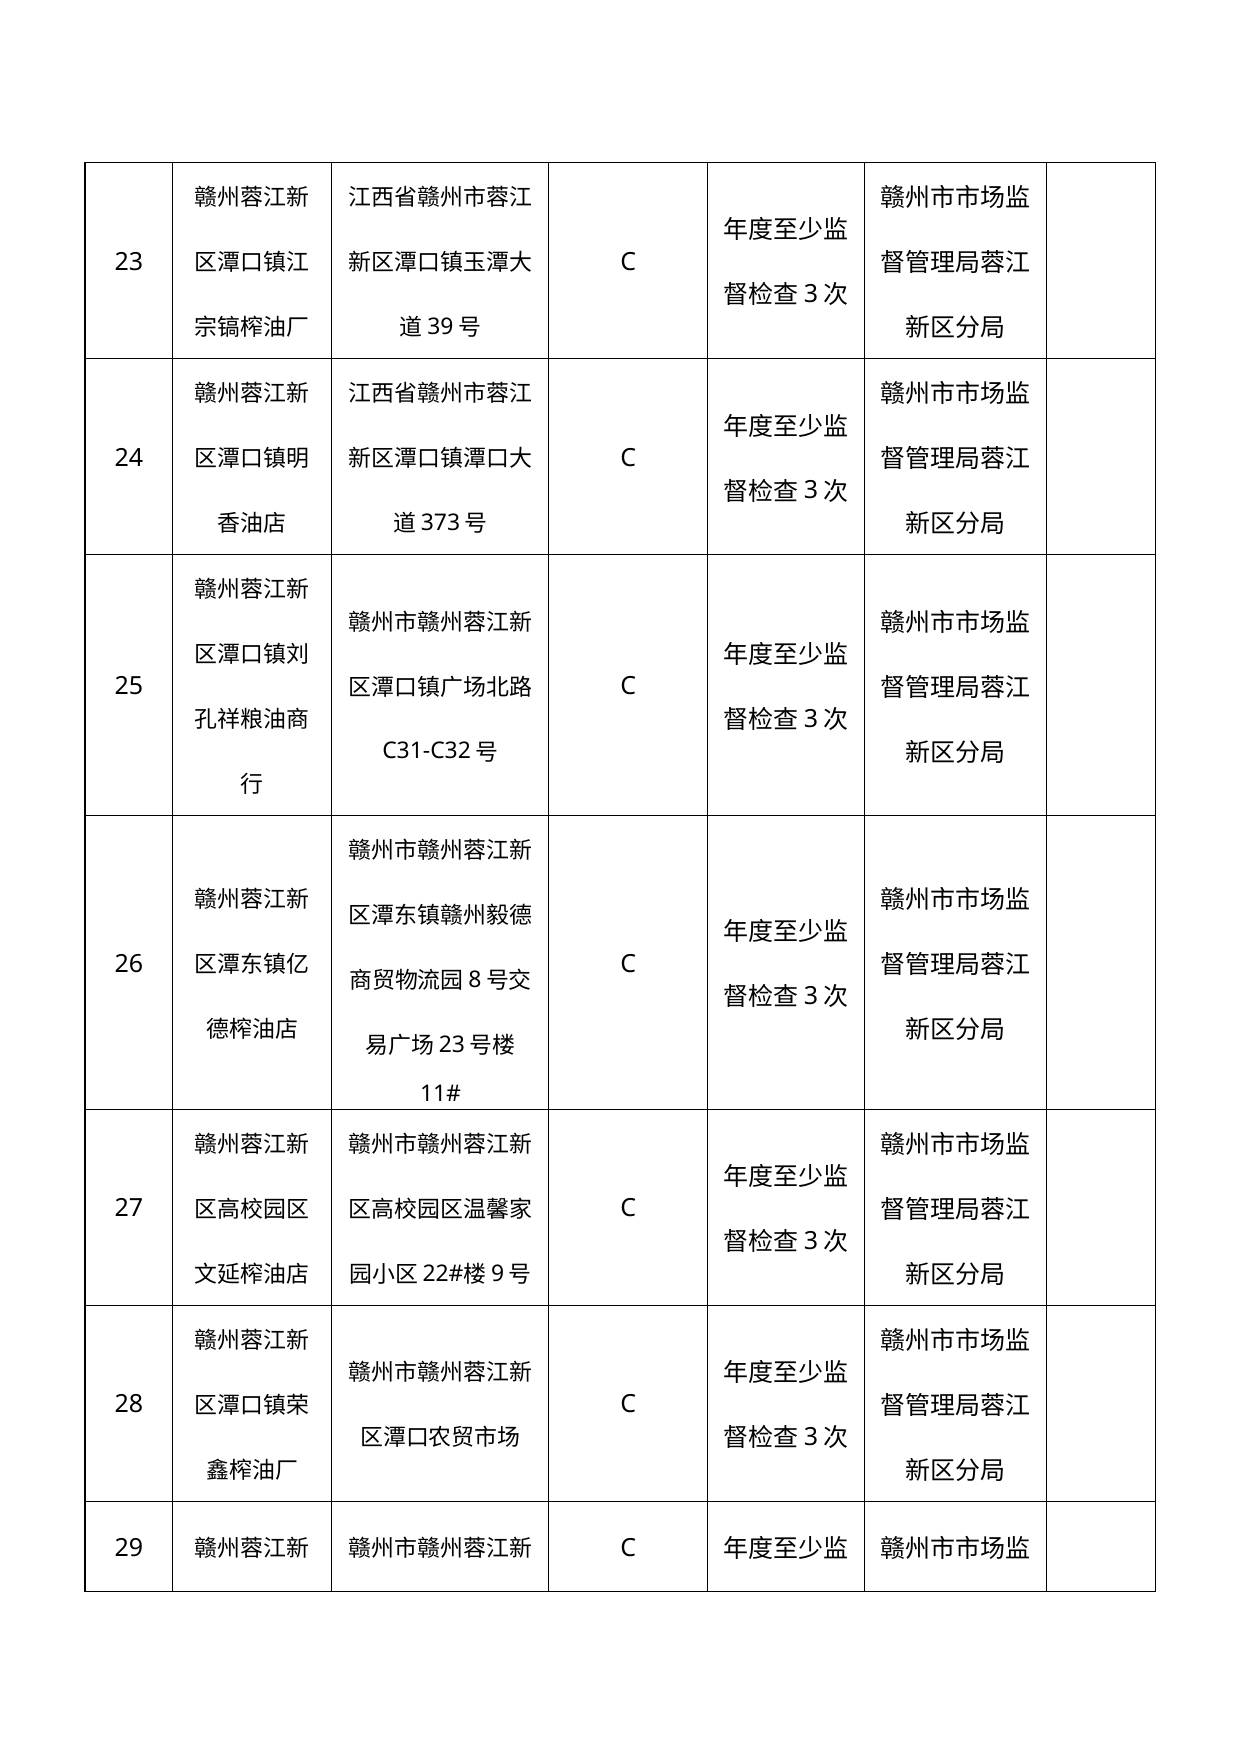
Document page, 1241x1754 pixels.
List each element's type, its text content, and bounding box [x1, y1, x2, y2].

table_cell [1047, 359, 1155, 554]
table_cell 江西省赣州市蓉江新区潭口镇玉潭大道39号 [332, 163, 548, 358]
table_cell 赣州市市场监督管理局蓉江新区分局 [865, 163, 1046, 358]
table_cell C [549, 1306, 707, 1501]
table_cell 年度至少监督检查3次 [708, 1306, 864, 1501]
table_cell [1047, 163, 1155, 358]
table_cell [1047, 816, 1155, 1109]
table_cell C [549, 1110, 707, 1305]
table_cell 赣州市赣州蓉江新区潭东镇赣州毅德商贸物流园8号交易广场23号楼11# [332, 816, 548, 1109]
table_cell C [549, 359, 707, 554]
table_cell 年度至少监督检查3次 [708, 816, 864, 1109]
table_cell 赣州市市场监督管理局蓉江新区分局 [865, 1502, 1046, 1591]
table_cell 24 [86, 359, 172, 554]
table_cell 赣州蓉江新区潭口镇刘孔祥粮油商行 [173, 555, 331, 815]
table_cell 25 [86, 555, 172, 815]
table_cell 年度至少监督检查3次 [708, 1110, 864, 1305]
table_cell 赣州蓉江新区潭口镇黄东英榨油店 [173, 1502, 331, 1591]
table_cell 赣州市市场监督管理局蓉江新区分局 [865, 1110, 1046, 1305]
table_cell [1047, 555, 1155, 815]
table_cell 赣州蓉江新区高校园区文延榨油店 [173, 1110, 331, 1305]
table_cell 年度至少监督检查3次 [708, 1502, 864, 1591]
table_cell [332, 1502, 548, 1591]
table_cell 赣州市市场监督管理局蓉江新区分局 [865, 816, 1046, 1109]
table_cell 赣州市市场监督管理局蓉江新区分局 [865, 555, 1046, 815]
table_cell [1047, 1306, 1155, 1501]
table_cell 赣州市赣州蓉江新区高校园区温馨家园小区22#楼9号 [332, 1110, 548, 1305]
table_cell 赣州市赣州蓉江新区潭口镇广场北路C31-C32号 [332, 555, 548, 815]
table_cell 年度至少监督检查3次 [708, 359, 864, 554]
table_cell 赣州蓉江新区潭口镇明香油店 [173, 359, 331, 554]
table_cell [1047, 1502, 1155, 1591]
table_cell C [549, 163, 707, 358]
table_cell 赣州蓉江新区潭口镇江宗镐榨油厂 [173, 163, 331, 358]
table_cell C [549, 816, 707, 1109]
table_cell C [549, 555, 707, 815]
table_cell 赣州蓉江新区潭东镇亿德榨油店 [173, 816, 331, 1109]
table_cell 28 [86, 1306, 172, 1501]
table_cell 江西省赣州市蓉江新区潭口镇潭口大道373号 [332, 359, 548, 554]
table_cell 赣州市市场监督管理局蓉江新区分局 [865, 359, 1046, 554]
table_cell [1047, 1110, 1155, 1305]
table_cell C [549, 1502, 707, 1591]
table_cell 赣州市市场监督管理局蓉江新区分局 [865, 1306, 1046, 1501]
table_cell 年度至少监督检查3次 [708, 163, 864, 358]
table_cell 赣州市赣州蓉江新区潭口农贸市场 [332, 1306, 548, 1501]
table_cell 29 [86, 1502, 172, 1591]
table_cell 23 [86, 163, 172, 358]
table_cell 27 [86, 1110, 172, 1305]
table_cell 26 [86, 816, 172, 1109]
table_cell 赣州蓉江新区潭口镇荣鑫榨油厂 [173, 1306, 331, 1501]
table_cell 年度至少监督检查3次 [708, 555, 864, 815]
